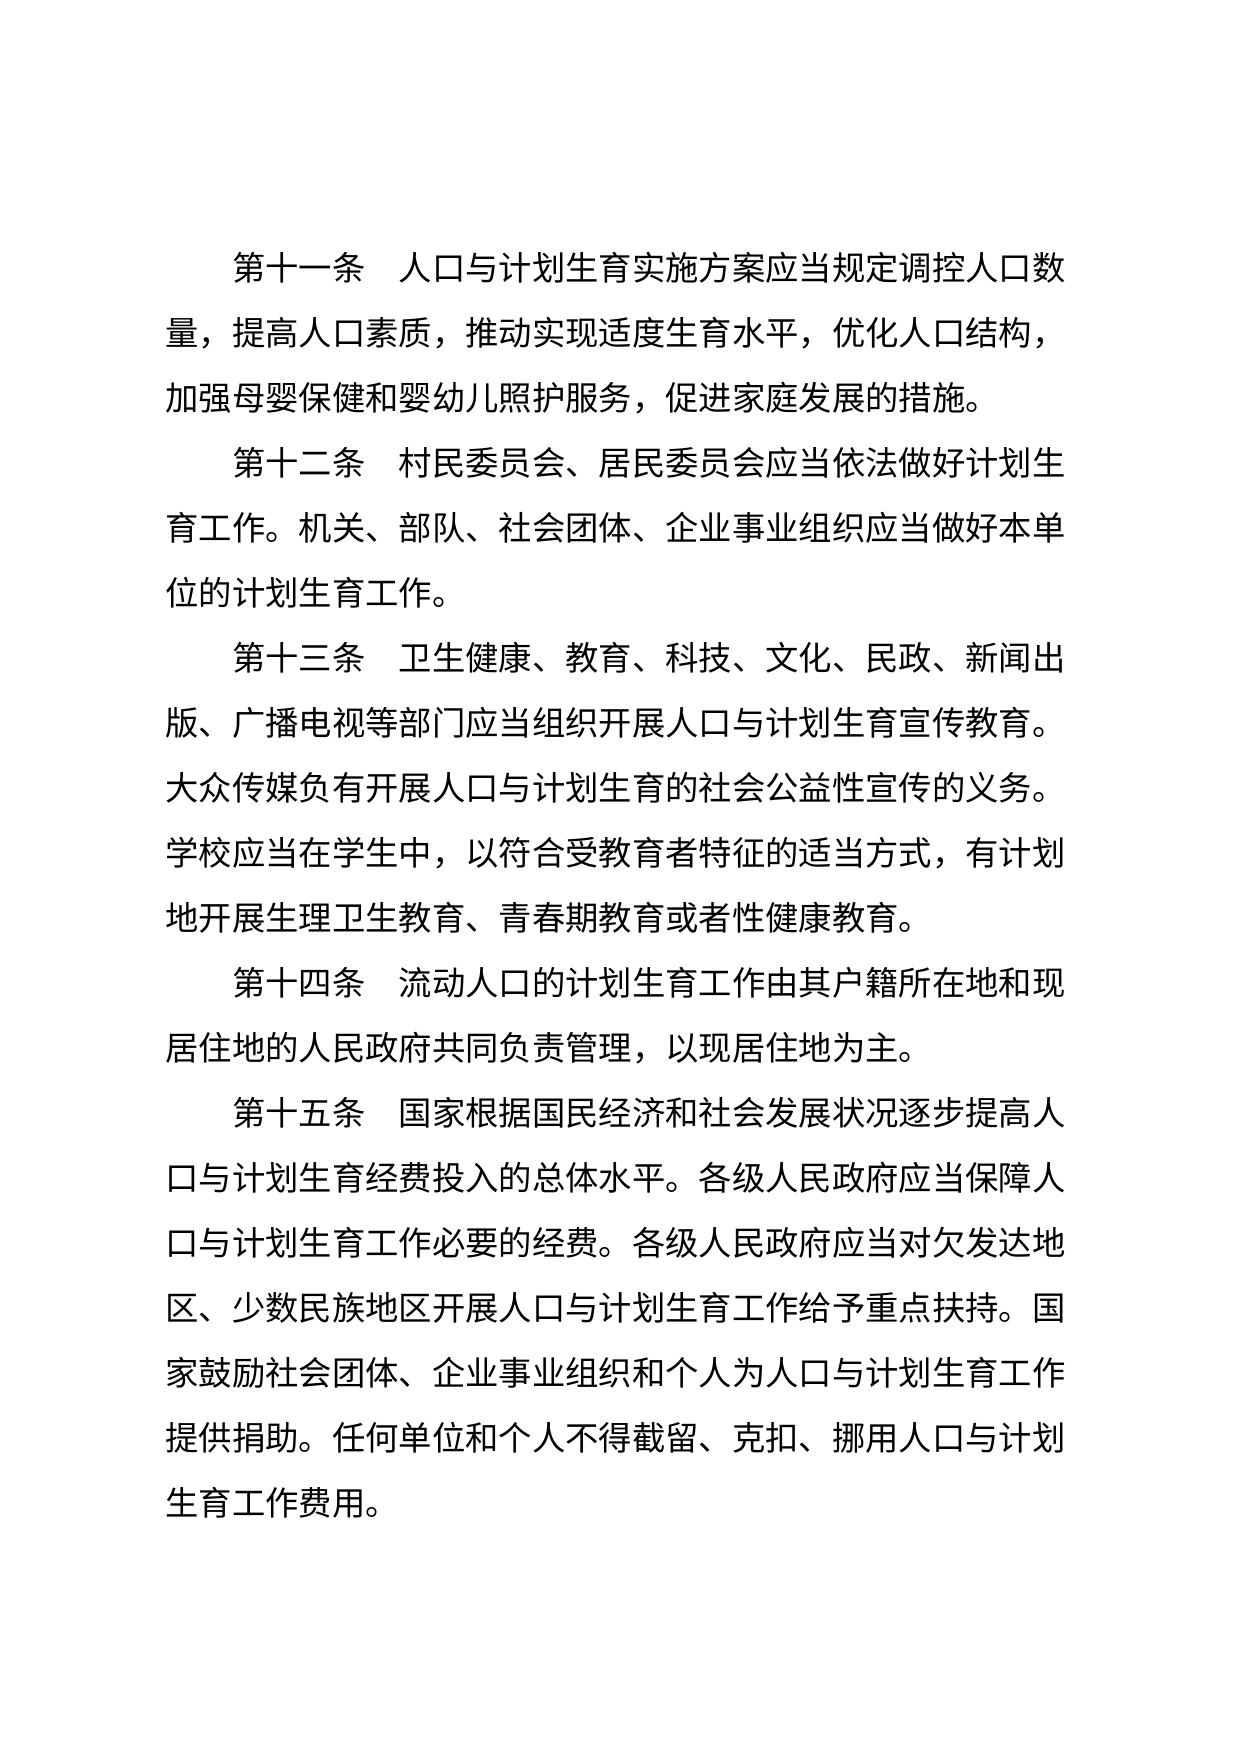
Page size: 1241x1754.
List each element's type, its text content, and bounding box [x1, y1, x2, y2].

text 第十一条 人口与计划生育实施方案应当规定调控人口数量，提高人口素质，推动实现适度生育水平，优化人口结构，加强母婴保健和婴幼儿照护服务，促进家庭发展的措施。 [165, 233, 1087, 428]
text 第十三条 卫生健康、教育、科技、文化、民政、新闻出版、广播电视等部门应当组织开展人口与计划生育宣传教育。大众传媒负有开展人口与计划生育的社会公益性宣传的义务。学校应当在学生中，以符合受教育者特征的适当方式，有计划地开展生理卫生教育、青春期教育或者性健康教育。 [165, 623, 1087, 948]
text 第十五条 国家根据国民经济和社会发展状况逐步提高人口与计划生育经费投入的总体水平。各级人民政府应当保障人口与计划生育工作必要的经费。各级人民政府应当对欠发达地区、少数民族地区开展人口与计划生育工作给予重点扶持。国家鼓励社会团体、企业事业组织和个人为人口与计划生育工作提供捐助。任何单位和个人不得截留、克扣、挪用人口与计划生育工作费用。 [165, 1078, 1087, 1533]
text 第十四条 流动人口的计划生育工作由其户籍所在地和现居住地的人民政府共同负责管理，以现居住地为主。 [165, 948, 1087, 1078]
text 第十二条 村民委员会、居民委员会应当依法做好计划生育工作。机关、部队、社会团体、企业事业组织应当做好本单位的计划生育工作。 [165, 428, 1087, 623]
